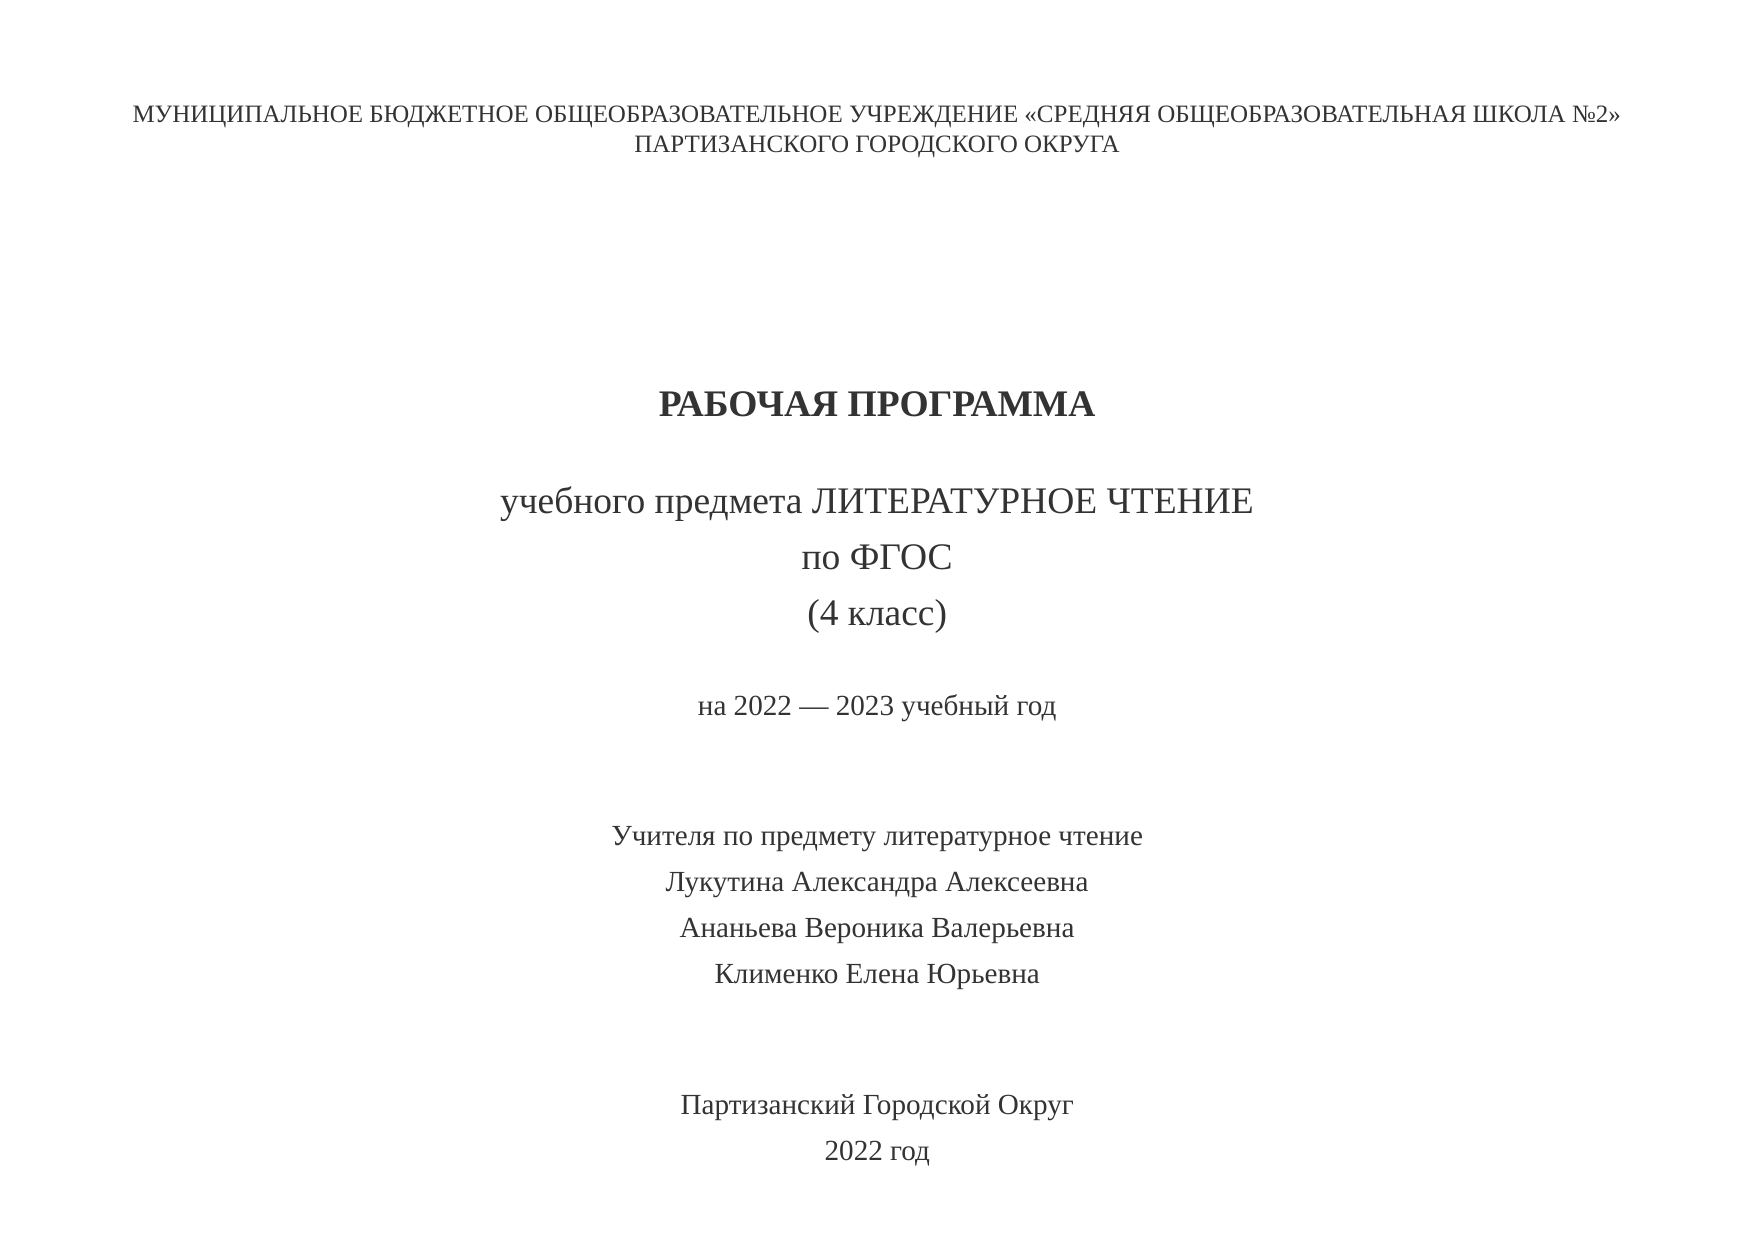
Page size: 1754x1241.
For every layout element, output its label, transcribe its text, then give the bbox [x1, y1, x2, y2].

text по ФГОС [118, 534, 1636, 578]
text Клименко Елена Юрьевна [118, 956, 1636, 990]
text Лукутина Александра Алексеевна [118, 864, 1636, 898]
text РАБОЧАЯ ПРОГРАММА [118, 381, 1636, 424]
text Ананьева Вероника Валерьевна [118, 910, 1636, 944]
text на 2022 — 2023 учебный год [118, 688, 1636, 721]
text Партизанский Городской Округ [118, 1087, 1636, 1120]
text учебного предмета ЛИТЕРАТУРНОЕ ЧТЕНИЕ [118, 479, 1636, 522]
text Учителя по предмету литературное чтение [118, 818, 1636, 852]
text (4 класс) [118, 590, 1636, 633]
text МУНИЦИПАЛЬНОЕ БЮДЖЕТНОЕ ОБЩЕОБРАЗОВАТЕЛЬНОЕ УЧРЕЖДЕНИЕ «СРЕДНЯЯ ОБЩЕОБРАЗОВАТЕЛЬНАЯ ШКОЛА №2» ПАРТИЗАНСКОГО ГОРОДСКОГО ОКРУГА [118, 98, 1636, 158]
text 2022 год [118, 1133, 1636, 1166]
